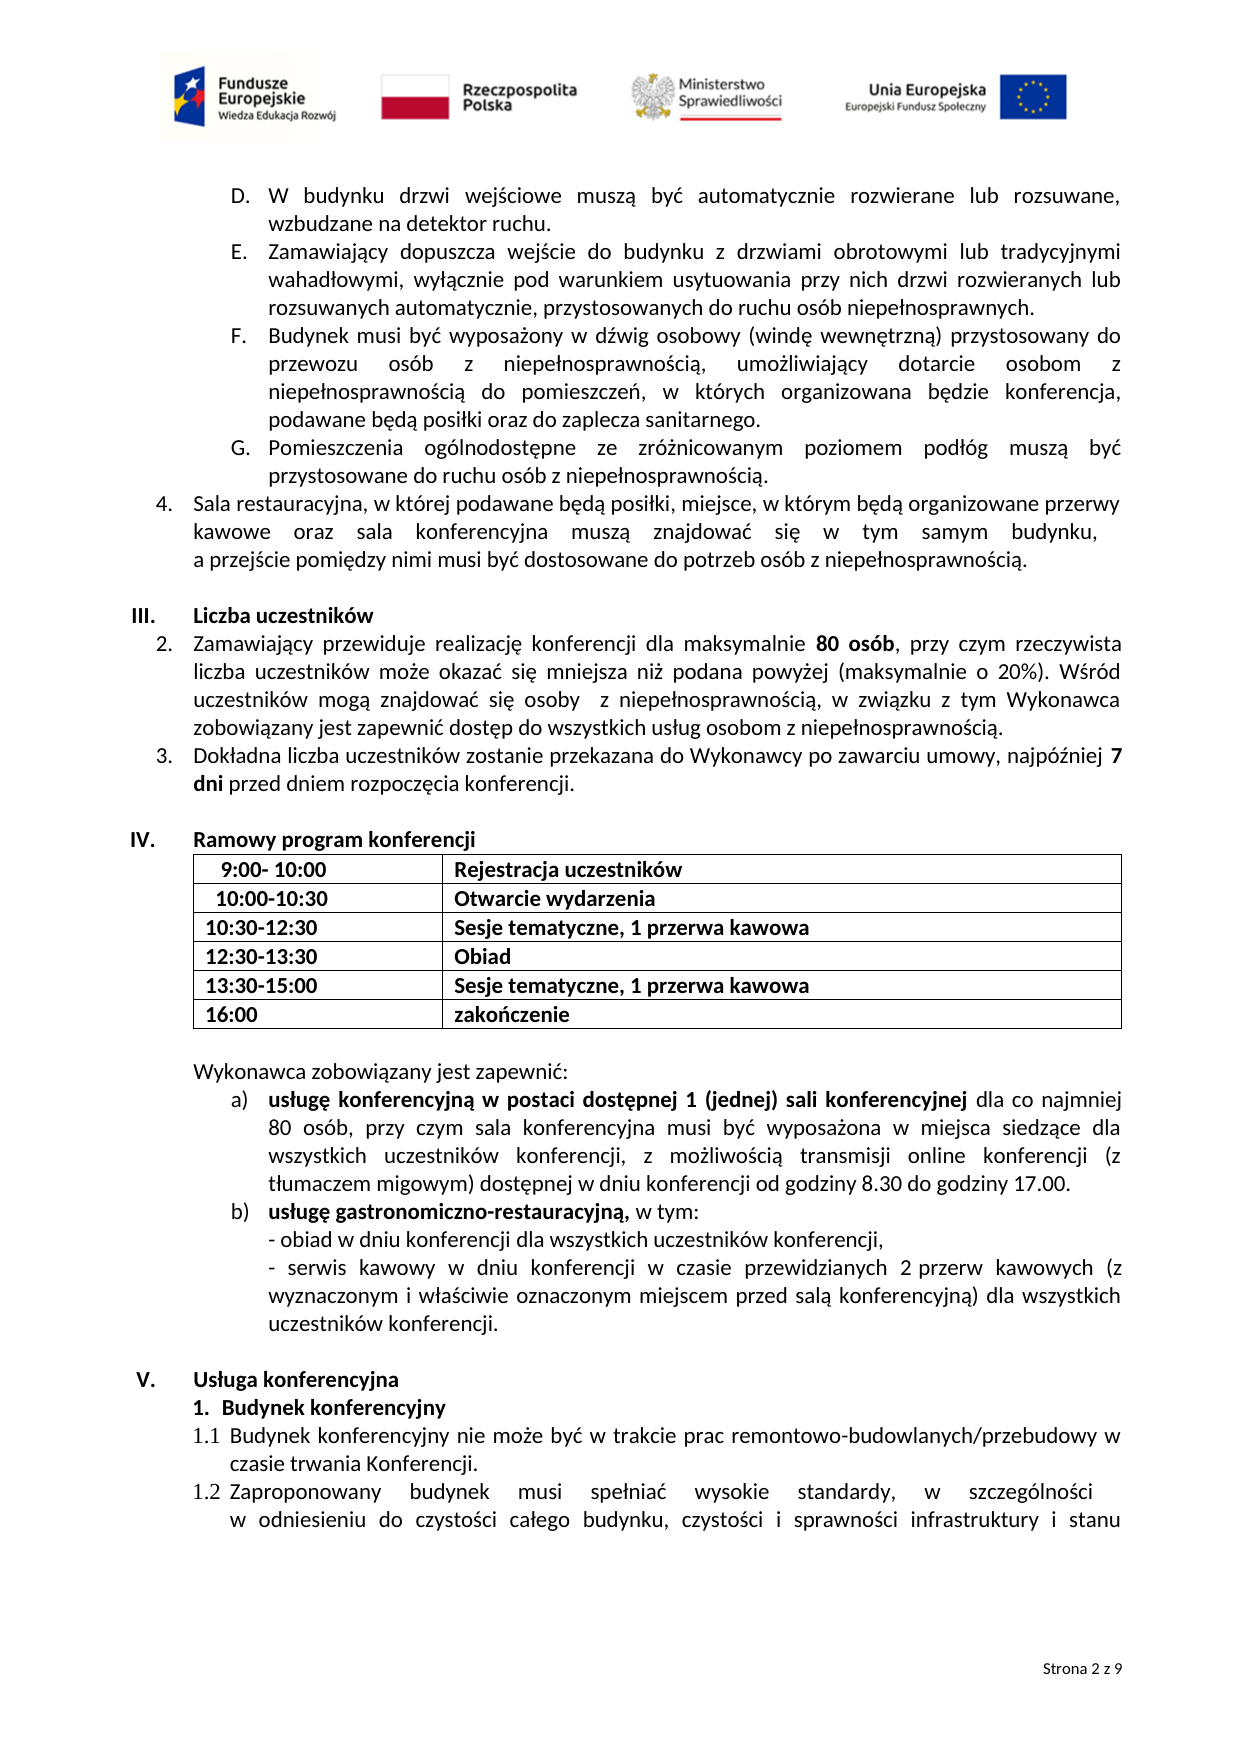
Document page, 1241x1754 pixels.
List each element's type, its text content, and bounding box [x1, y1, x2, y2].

list Liczba uczestników [156, 601, 1122, 629]
list Budynek konferencyjny nie może być w trakcie prac remontowo-budowlanych/przebudowy w czasie trwania Konferencji. [192, 1421, 1122, 1477]
list - obiad w dniu konferencji dla wszystkich uczestników konferencji, [268, 1225, 1122, 1253]
list - serwis kawowy w dniu konferencji w czasie przewidzianych 2 przerw kawowych (z wyznaczonym i właściwie oznaczonym miejscem przed salą konferencyjną) dla wszystkich uczestników konferencji. [268, 1253, 1122, 1337]
table_cell Obiad [443, 942, 1121, 970]
list Budynek musi być wyposażony w dźwig osobowy (windę wewnętrzną) przystosowany do przewozu osób z niepełnosprawnością, umożliwiający dotarcie osobom z niepełnosprawnością do pomieszczeń, w których organizowana będzie konferencja, podawane będą posiłki oraz do zaplecza sanitarnego. [231, 321, 1122, 433]
list Pomieszczenia ogólnodostępne ze zróżnicowanym poziomem podłóg muszą być przystosowane do ruchu osób z niepełnosprawnością. [231, 433, 1122, 489]
table_cell 16:00 [194, 1000, 442, 1028]
list usługę gastronomiczno-restauracyjną, w tym: [231, 1197, 1122, 1225]
table_cell 13:30-15:00 [194, 971, 442, 999]
list W budynku drzwi wejściowe muszą być automatycznie rozwierane lub rozsuwane, wzbudzane na detektor ruchu. [231, 181, 1122, 237]
table_cell 10:30-12:30 [194, 913, 442, 941]
table_cell Sesje tematyczne, 1 przerwa kawowa [443, 913, 1121, 941]
list Sala restauracyjna, w której podawane będą posiłki, miejsce, w którym będą organizowane przerwy kawowe oraz sala konferencyjna muszą znajdować się w tym samym budynku, a przejście pomiędzy nimi musi być dostosowane do potrzeb osób z niepełnosprawnością. [156, 489, 1122, 573]
table_cell 12:30-13:30 [194, 942, 442, 970]
table_header Rejestracja uczestników [443, 855, 1121, 883]
list Budynek konferencyjny [192, 1393, 1122, 1421]
list Wykonawca zobowiązany jest zapewnić: [193, 1057, 1122, 1085]
list usługę konferencyjną w postaci dostępnej 1 (jednej) sali konferencyjnej dla co najmniej 80 osób, przy czym sala konferencyjna musi być wyposażona w miejsca siedzące dla wszystkich uczestników konferencji, z możliwością transmisji online konferencji (z tłumaczem migowym) dostępnej w dniu konferencji od godziny 8.30 do godziny 17.00. [231, 1085, 1122, 1197]
list Ramowy program konferencji [156, 826, 1122, 854]
list Usługa konferencyjna [156, 1365, 1122, 1393]
list Zamawiający przewiduje realizację konferencji dla maksymalnie 80 osób, przy czym rzeczywista liczba uczestników może okazać się mniejsza niż podana powyżej (maksymalnie o 20%). Wśród uczestników mogą znajdować się osoby z niepełnosprawnością, w związku z tym Wykonawca zobowiązany jest zapewnić dostęp do wszystkich usług osobom z niepełnosprawnością. [156, 629, 1122, 742]
list Zamawiający dopuszcza wejście do budynku z drzwiami obrotowymi lub tradycyjnymi wahadłowymi, wyłącznie pod warunkiem usytuowania przy nich drzwi rozwieranych lub rozsuwanych automatycznie, przystosowanych do ruchu osób niepełnosprawnych. [231, 237, 1122, 321]
table_cell zakończenie [443, 1000, 1121, 1028]
table_cell 10:00-10:30 [194, 884, 442, 912]
table_cell Otwarcie wydarzenia [443, 884, 1121, 912]
picture [147, 44, 1093, 156]
table_header 9:00- 10:00 [194, 855, 442, 883]
list Dokładna liczba uczestników zostanie przekazana do Wykonawcy po zawarciu umowy, najpóźniej 7 dni przed dniem rozpoczęcia konferencji. [156, 742, 1122, 798]
table_cell Sesje tematyczne, 1 przerwa kawowa [443, 971, 1121, 999]
